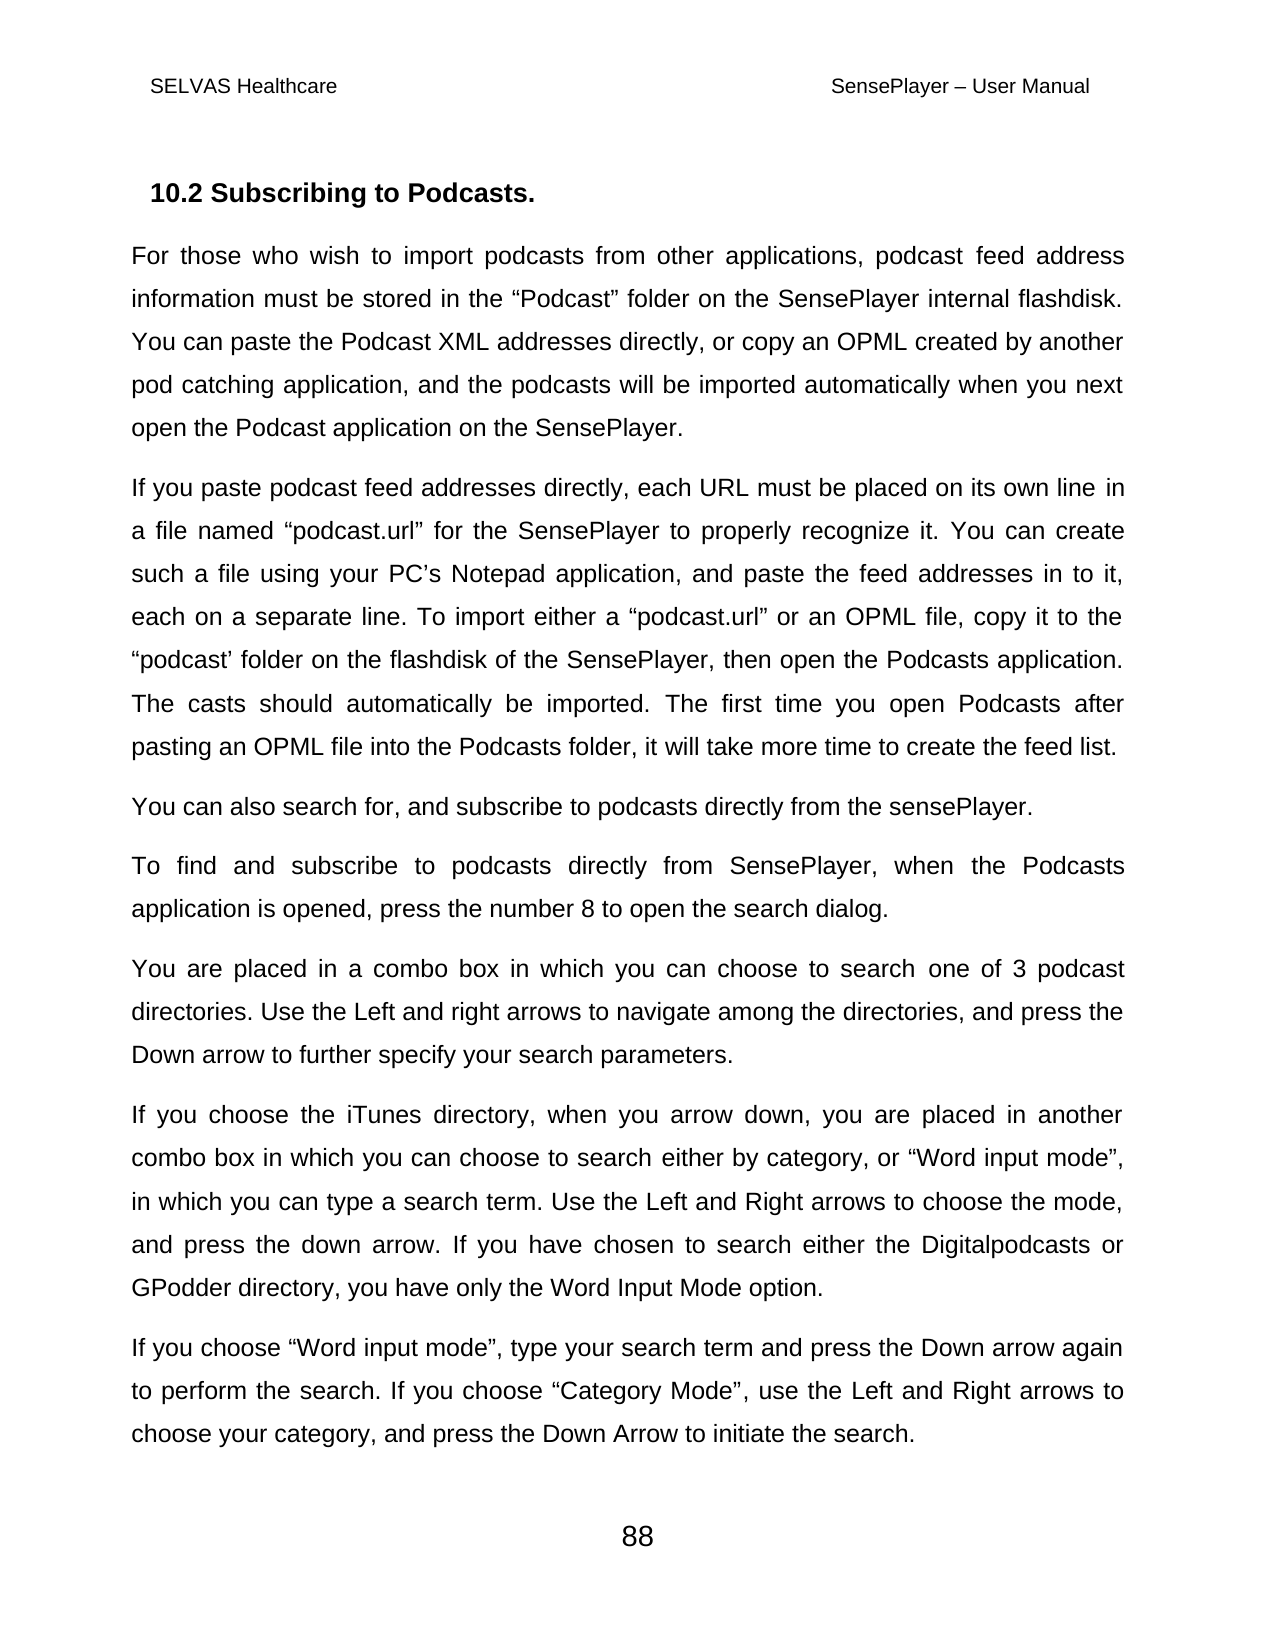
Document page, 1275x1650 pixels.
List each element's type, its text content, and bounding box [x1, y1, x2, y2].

text If you choose “Word input mode”, type your search term and press the Down arrow again to perform the search. If you choose “Category Mode”, use the Left and Right arrows to choose your category, and press the Down Arrow to initiate the search. [131, 1333, 1125, 1448]
text If you paste podcast feed addresses directly, each URL must be placed on its own line in a file named “podcast.url” for the SensePlayer to properly recognize it. You can create such a file using your PC’s Notepad application, and paste the feed addresses in to it, each on a separate line. To import either a “podcast.url” or an OPML file, copy it to the “podcast’ folder on the flashdisk of the SensePlayer, then open the Podcasts application. The casts should automatically be imported. The first time you open Podcasts after pasting an OPML file into the Podcasts folder, it will take more time to create the feed list. [131, 473, 1125, 761]
text For those who wish to import podcasts from other applications, podcast feed address information must be stored in the “Podcast” folder on the SensePlayer internal flashdisk. You can paste the Podcast XML addresses directly, or copy an OPML created by another pod catching application, and the podcasts will be imported automatically when you next open the Podcast application on the SensePlayer. [131, 241, 1125, 442]
text You are placed in a combo box in which you can choose to search one of 3 podcast directories. Use the Left and right arrows to navigate among the directories, and press the Down arrow to further specify your search parameters. [131, 954, 1125, 1069]
subtitle 10.2 Subscribing to Podcasts. [150, 177, 1125, 208]
text To find and subscribe to podcasts directly from SensePlayer, when the Podcasts application is opened, press the number 8 to open the search dialog. [131, 851, 1125, 923]
text You can also search for, and subscribe to podcasts directly from the sensePlayer. [131, 792, 1125, 820]
text If you choose the iTunes directory, when you arrow down, you are placed in another combo box in which you can choose to search either by category, or “Word input mode”, in which you can type a search term. Use the Left and Right arrows to choose the mode, and press the down arrow. If you have chosen to search either the Digitalpodcasts or GPodder directory, you have only the Word Input Mode option. [131, 1100, 1125, 1302]
